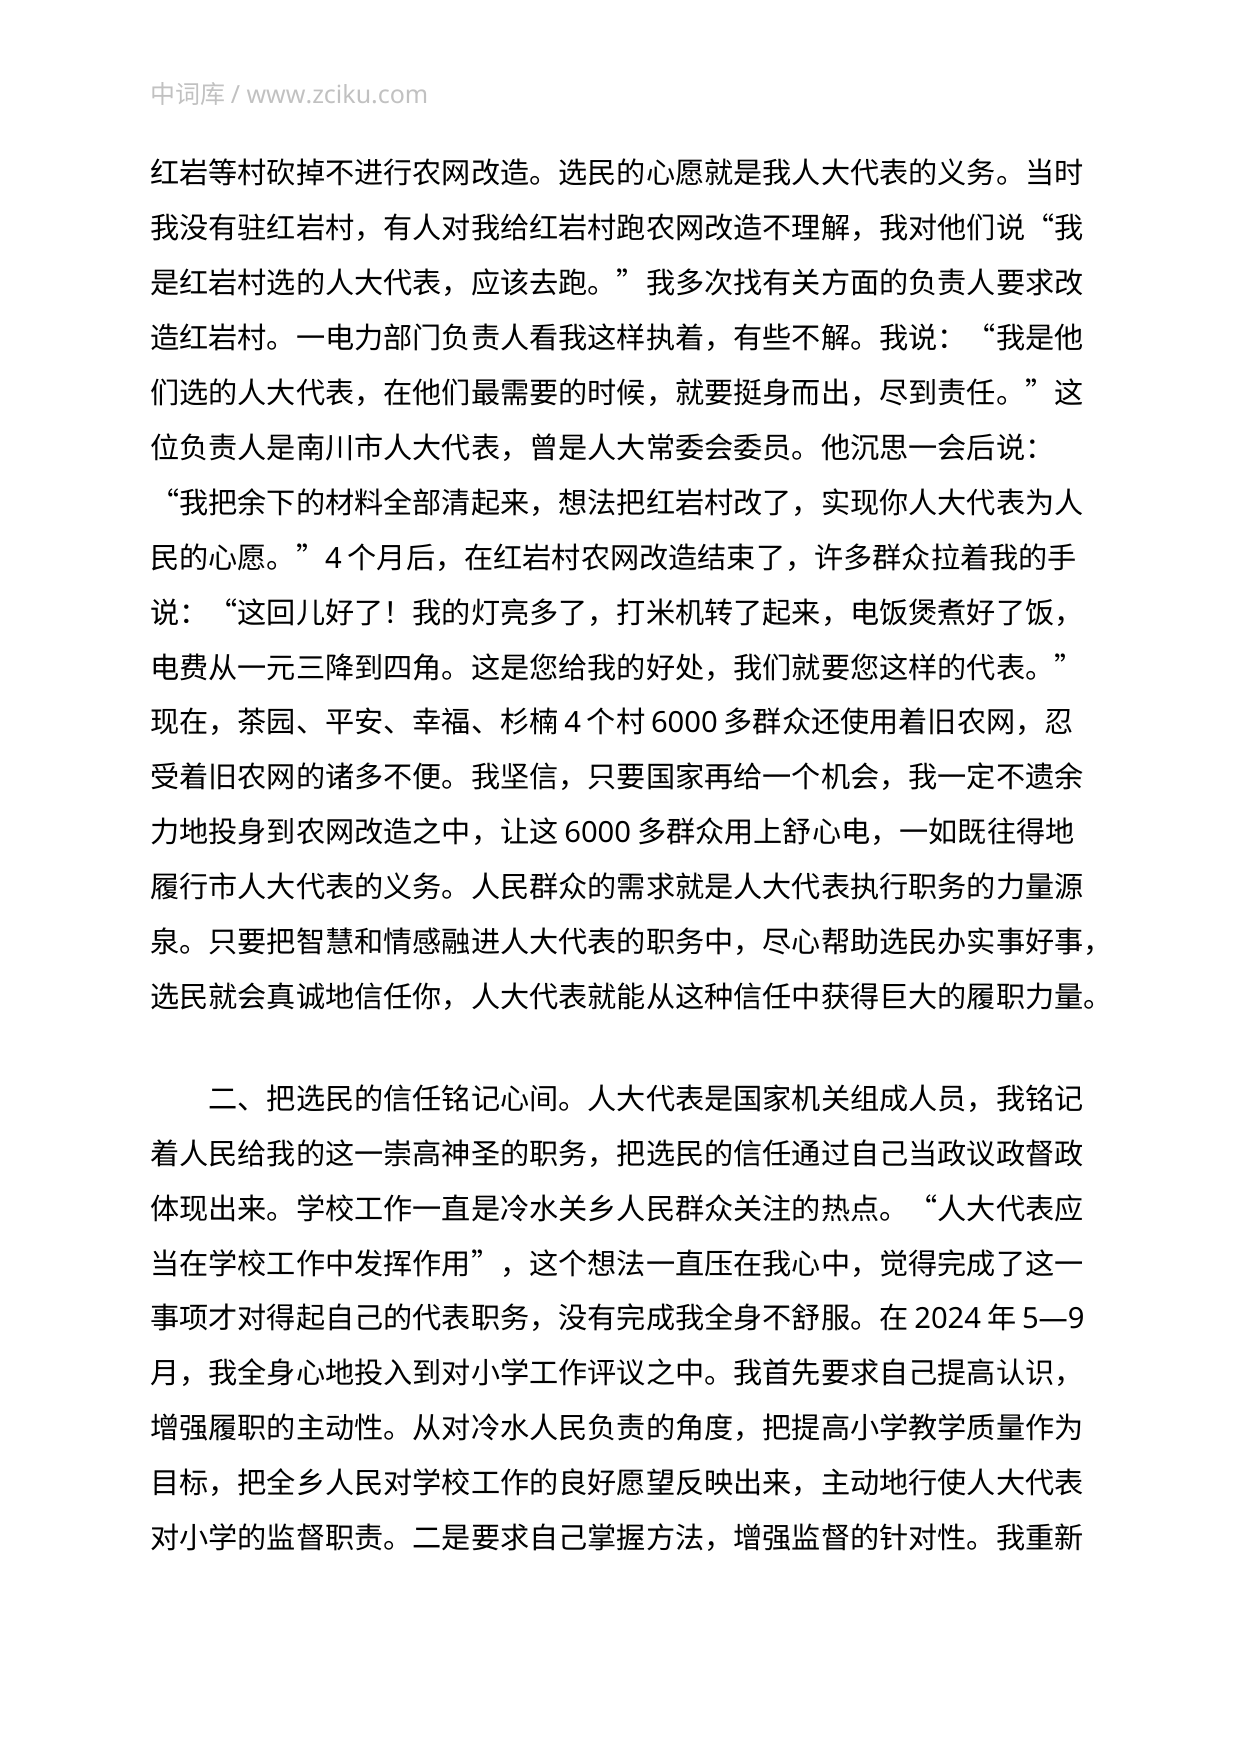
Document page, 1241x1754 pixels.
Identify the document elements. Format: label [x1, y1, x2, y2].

text [150, 150, 1090, 1016]
text [150, 1076, 1090, 1557]
